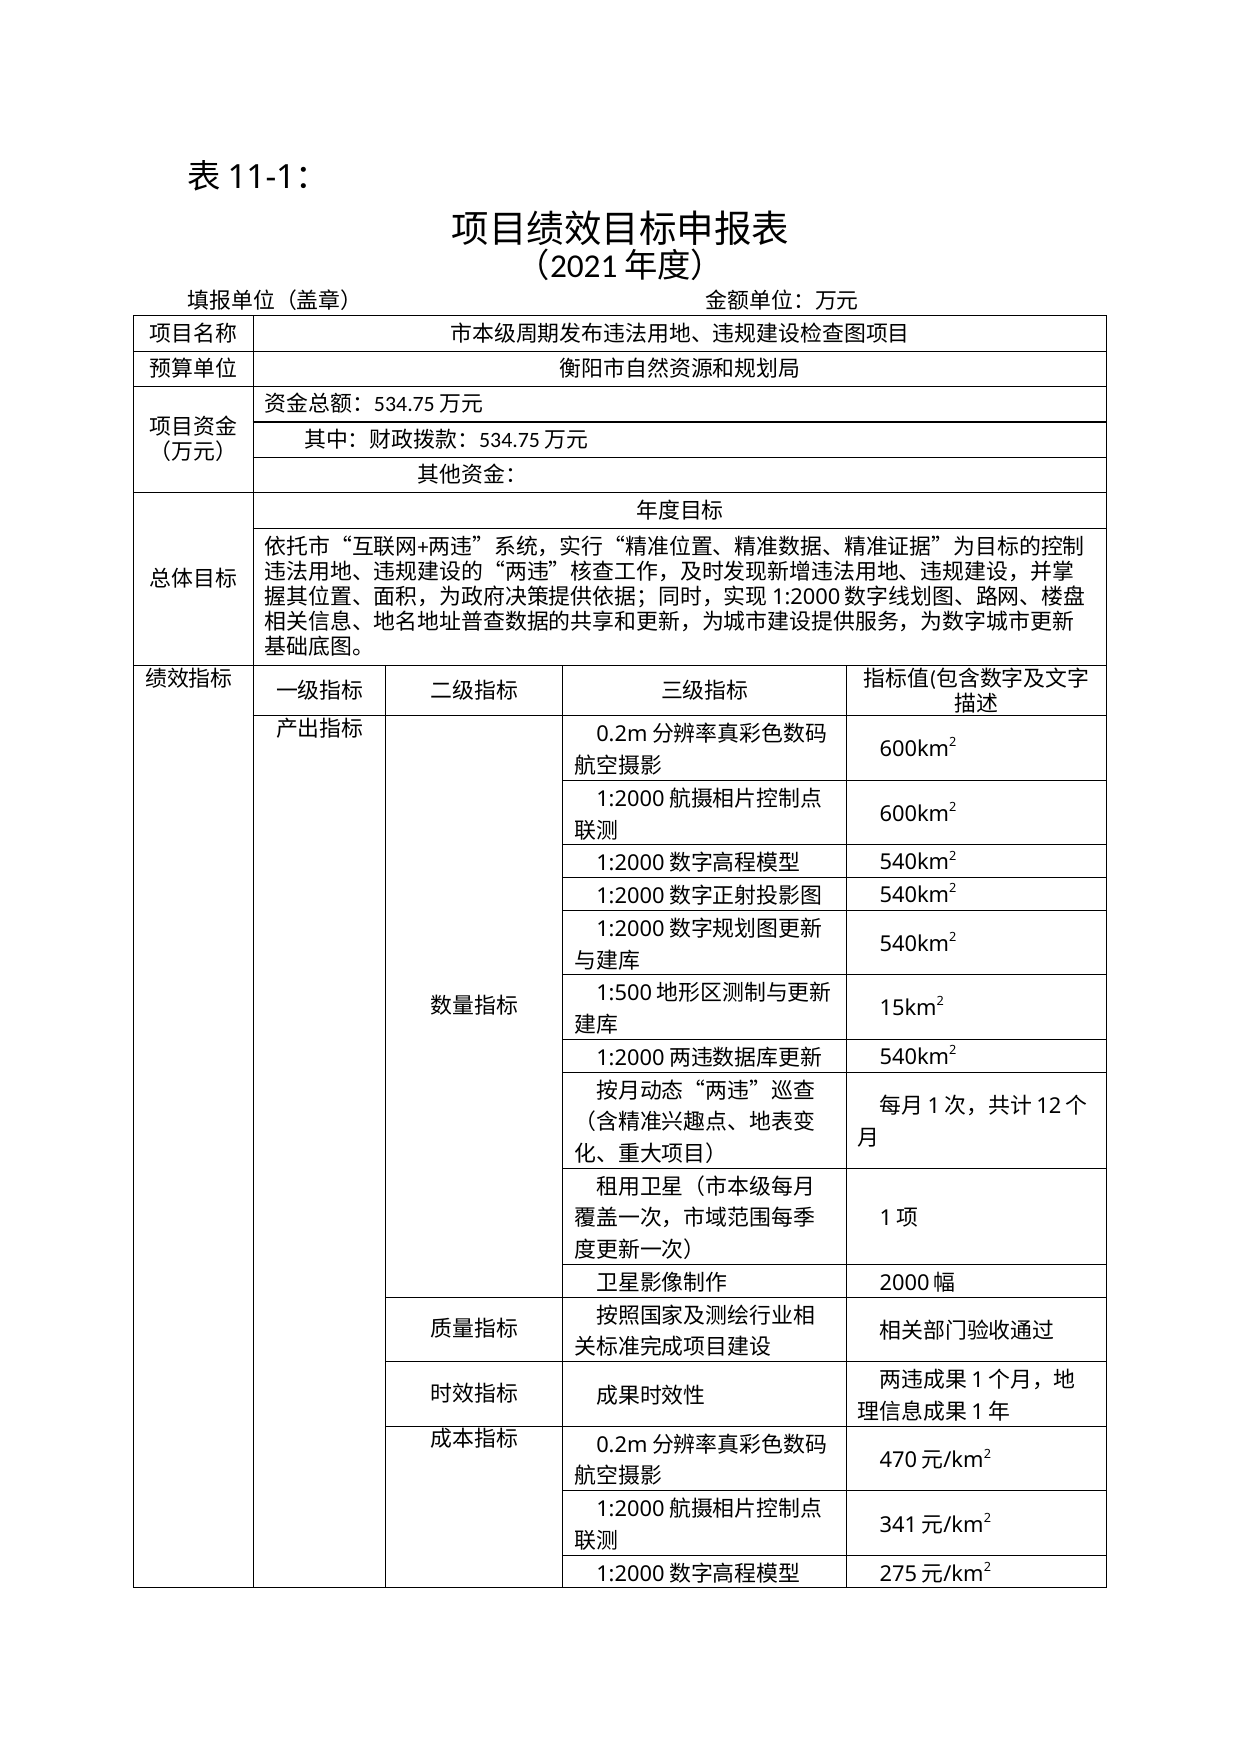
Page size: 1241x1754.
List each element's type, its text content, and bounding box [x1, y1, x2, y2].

table_cell 一级指标 [254, 666, 385, 715]
table_cell 预算单位 [134, 352, 253, 386]
table_cell 0.2m分辨率真彩色数码航空摄影 [563, 716, 846, 780]
table_cell 指标值(包含数字及文字描述 [847, 666, 1106, 715]
table_cell 租用卫星（市本级每月覆盖一次，市域范围每季度更新一次） [563, 1169, 846, 1264]
table_cell 其他资金： [254, 458, 1106, 492]
table_cell 1:2000航摄相片控制点联测 [563, 781, 846, 844]
table_cell 三级指标 [563, 666, 846, 715]
table_cell 275元/km2 [847, 1556, 1106, 1587]
table_cell 1:2000航摄相片控制点联测 [563, 1491, 846, 1554]
table_cell 每月1次，共计12个月 [847, 1073, 1106, 1168]
table_cell 15km2 [847, 975, 1106, 1039]
table_cell 产出指标 [254, 716, 385, 1587]
table_cell 540km2 [847, 845, 1106, 877]
table_header 项目名称 [134, 316, 253, 351]
table_cell 时效指标 [386, 1362, 562, 1426]
table_cell 1:2000数字高程模型 [563, 845, 846, 877]
table_cell 1项 [847, 1169, 1106, 1264]
text 项目绩效目标申报表 [187, 198, 1053, 253]
table_cell 总体目标 [134, 493, 253, 665]
table_cell 成本指标 [386, 1427, 562, 1587]
table_cell 资金总额：534.75万元 [254, 387, 1106, 421]
table_cell 卫星影像制作 [563, 1265, 846, 1297]
table_cell 成果时效性 [563, 1362, 846, 1426]
text 表11-1： [187, 150, 1053, 198]
table_cell 600km2 [847, 716, 1106, 780]
text （2021年度） [187, 253, 1053, 284]
table_cell 按月动态“两违”巡查（含精准兴趣点、地表变化、重大项目） [563, 1073, 846, 1168]
table_cell 按照国家及测绘行业相关标准完成项目建设 [563, 1298, 846, 1361]
table_cell 540km2 [847, 1040, 1106, 1072]
table_header 市本级周期发布违法用地、违规建设检查图项目 [254, 316, 1106, 351]
table_cell 1:2000数字高程模型 [563, 1556, 846, 1587]
table_cell 540km2 [847, 878, 1106, 910]
table_cell 2000幅 [847, 1265, 1106, 1297]
table_cell 衡阳市自然资源和规划局 [254, 352, 1106, 386]
table_cell 相关部门验收通过 [847, 1298, 1106, 1361]
table_cell 600km2 [847, 781, 1106, 844]
text 填报单位（盖章） 金额单位：万元 [187, 284, 1053, 315]
table_cell 其中：财政拨款：534.75万元 [254, 423, 1106, 457]
table_cell 项目资金（万元） [134, 387, 253, 492]
table_cell 1:2000数字正射投影图 [563, 878, 846, 910]
table_cell 0.2m分辨率真彩色数码航空摄影 [563, 1427, 846, 1490]
table_cell 两违成果1个月，地理信息成果1年 [847, 1362, 1106, 1426]
table_cell 1:2000两违数据库更新 [563, 1040, 846, 1072]
table_cell 470元/km2 [847, 1427, 1106, 1490]
table_cell 绩效指标 [134, 666, 253, 1587]
table_cell 数量指标 [386, 716, 562, 1297]
table_cell 二级指标 [386, 666, 562, 715]
table_cell 341元/km2 [847, 1491, 1106, 1554]
table_cell 依托市“互联网+两违”系统，实行“精准位置、精准数据、精准证据”为目标的控制违法用地、违规建设的“两违”核查工作，及时发现新增违法用地、违规建设，并掌握其位置、面积，为政府决策提供依据；同时，实现1:2000数字线划图、路网、楼盘相关信息、地名地址普查数据的共享和更新，为城市建设提供服务，为数字城市更新基础底图。 [254, 529, 1106, 665]
table_cell 540km2 [847, 911, 1106, 974]
table_cell 1:500地形区测制与更新建库 [563, 975, 846, 1039]
table_cell 年度目标 [254, 493, 1106, 528]
table_cell 1:2000数字规划图更新与建库 [563, 911, 846, 974]
table_cell 质量指标 [386, 1298, 562, 1361]
